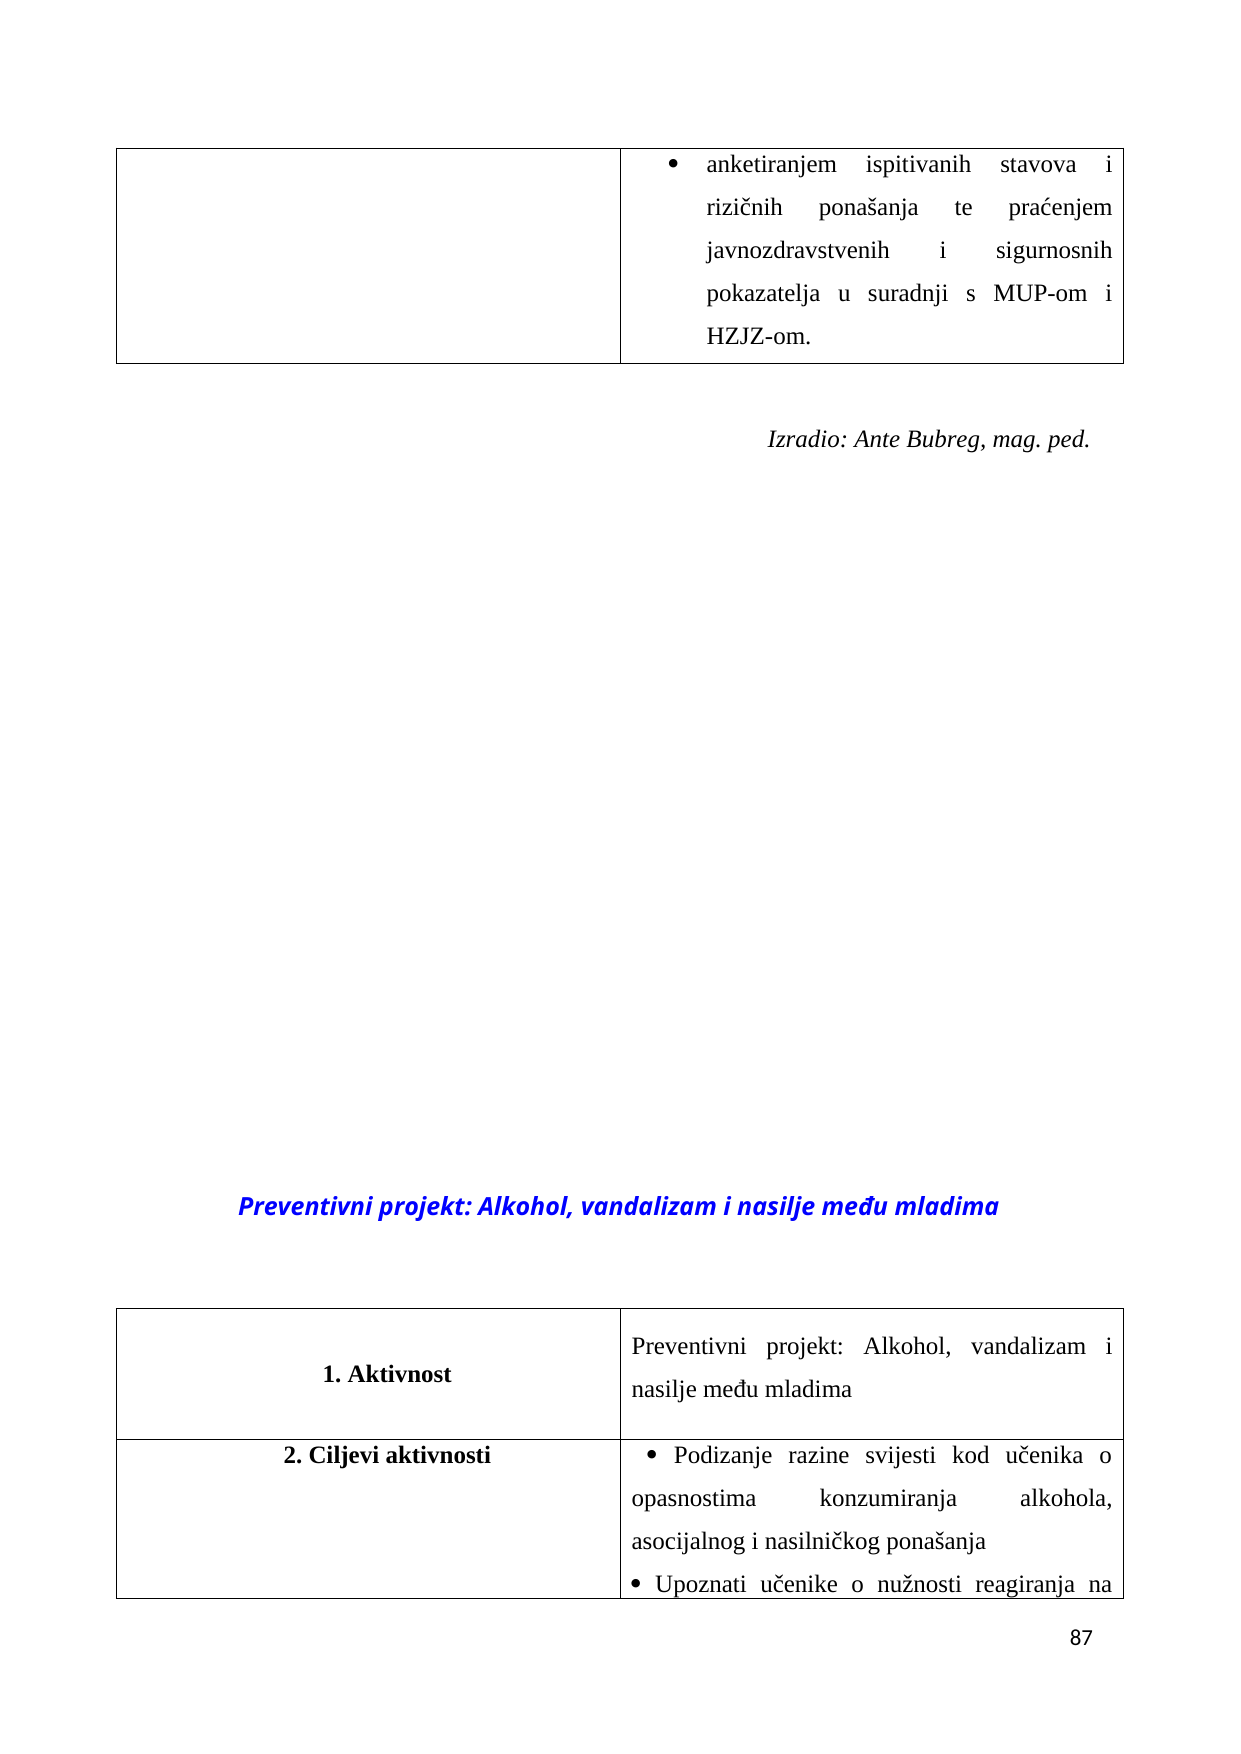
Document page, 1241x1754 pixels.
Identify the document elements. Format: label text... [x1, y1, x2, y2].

table_header Preventivni projekt: Alkohol, vandalizam i nasilje među mladima [621, 1309, 1123, 1439]
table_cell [621, 149, 1123, 363]
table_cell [117, 1440, 620, 1598]
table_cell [621, 1440, 1123, 1598]
table_header 1. Aktivnost [117, 1309, 620, 1439]
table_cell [117, 149, 620, 363]
text Preventivni projekt: Alkohol, vandalizam i nasilje među mladima [148, 1188, 1093, 1222]
text Izradio: Ante Bubreg, mag. ped. [148, 424, 1093, 453]
